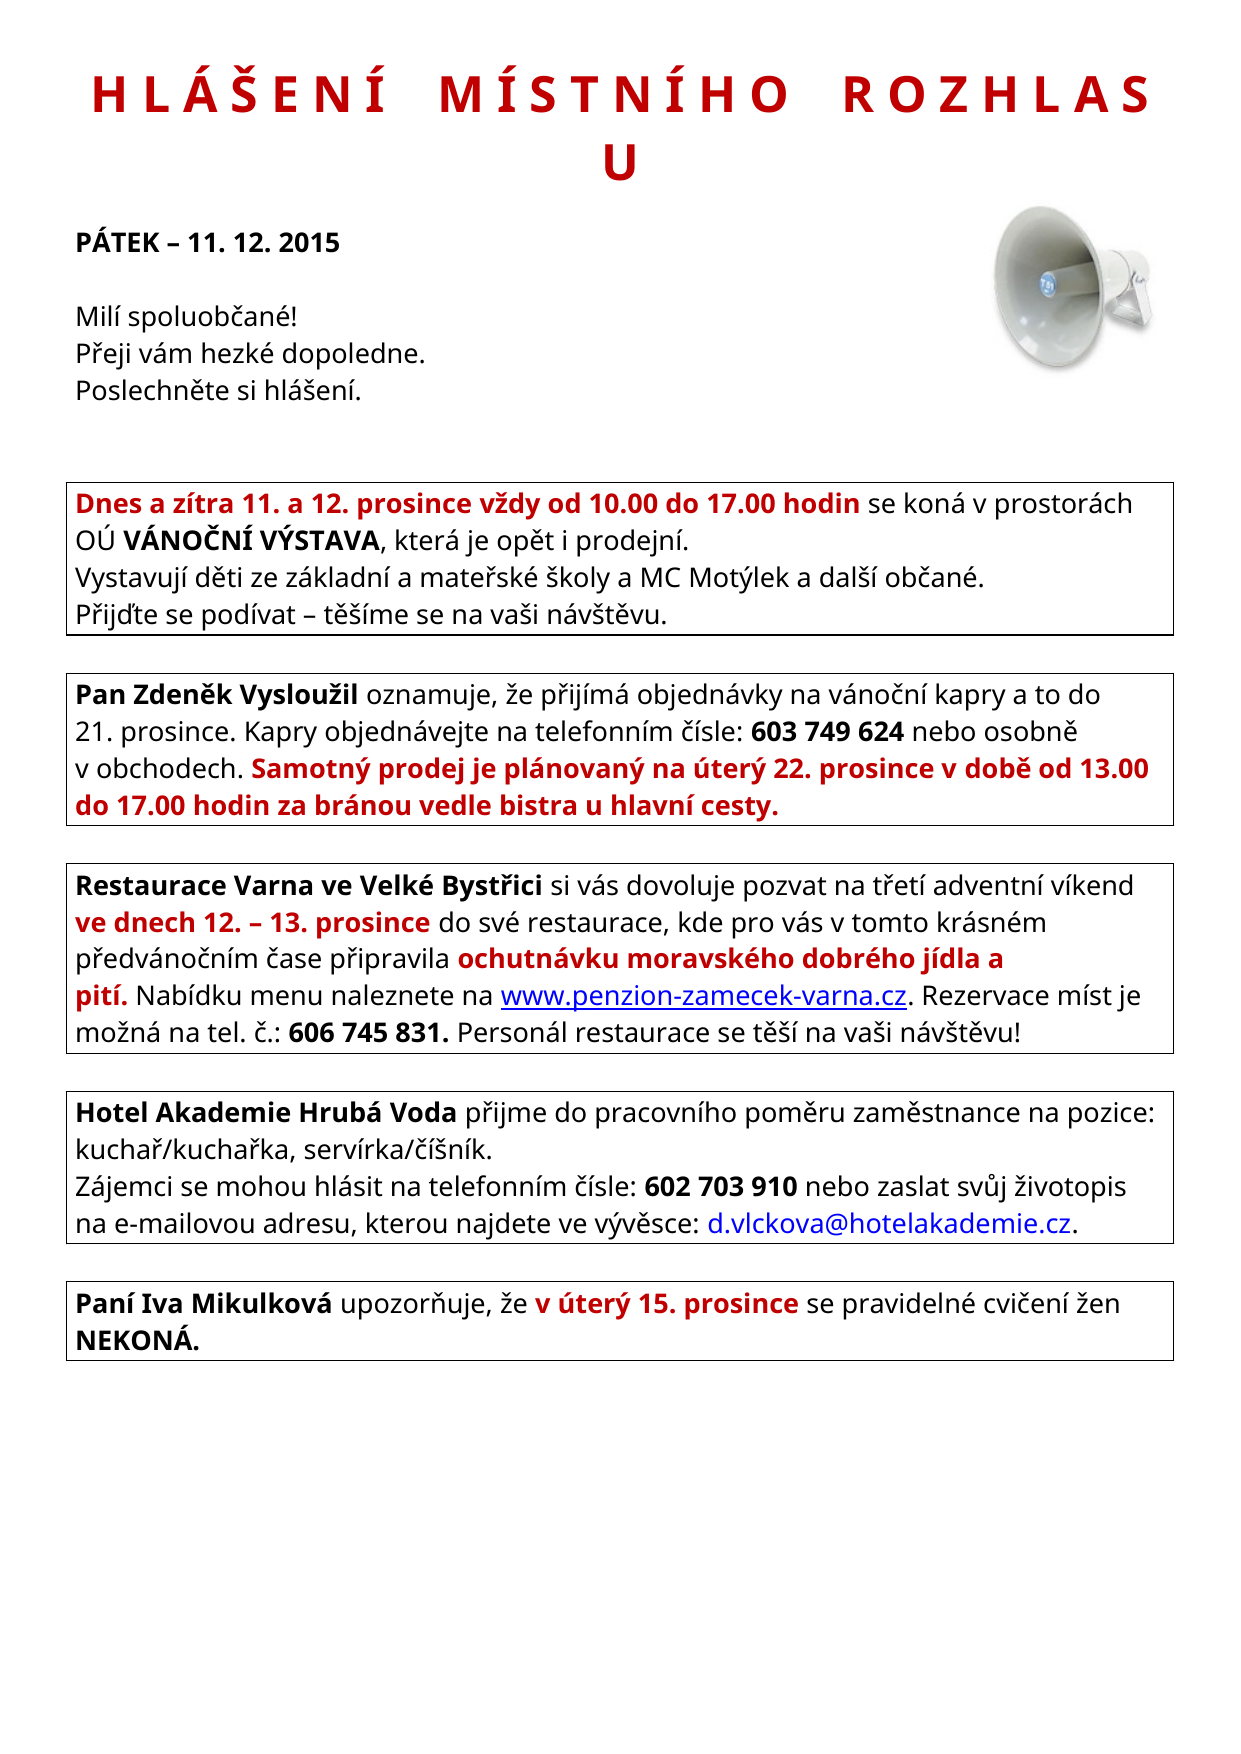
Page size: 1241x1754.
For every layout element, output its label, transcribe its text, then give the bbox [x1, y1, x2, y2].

text Dnes a zítra 11. a 12. prosince vždy od 10.00 do 17.00 hodin se koná v prostorách OÚ VÁNOČNÍ VÝSTAVA, která je opět i prodejní. [67, 483, 1173, 559]
text Vystavují děti ze základní a mateřské školy a MC Motýlek a další občané. [75, 559, 1165, 592]
text Paní Iva Mikulková upozorňuje, že v úterý 15. prosince se pravidelné cvičení žen NEKONÁ. [67, 1282, 1173, 1360]
text Přeji vám hezké dopoledne. [75, 334, 1165, 371]
text 21. prosince. Kapry objednávejte na telefonním čísle: 603 749 624 nebo osobně v obchodech. Samotný prodej je plánovaný na úterý 22. prosince v době od 13.00 do 17.00 hodin za bránou vedle bistra u hlavní cesty. [67, 709, 1173, 825]
text Poslechněte si hlášení. [75, 371, 1165, 408]
text Restaurace Varna ve Velké Bystřici si vás dovoluje pozvat na třetí adventní víkend ve dnech 12. – 13. prosince do své restaurace, kde pro vás v tomto krásném předvánočním čase připravila ochutnávku moravského dobrého jídla a pití. Nabídku menu naleznete na www.penzion-zamecek-varna.cz. Rezervace míst je možná na tel. č.: 606 745 831. Personál restaurace se těší na vaši návštěvu! [67, 864, 1173, 1053]
text Pan Zdeněk Vysloužil oznamuje, že přijímá objednávky na vánoční kapry a to do [67, 674, 1173, 709]
text Hotel Akademie Hrubá Voda přijme do pracovního poměru zaměstnance na pozice: kuchař/kuchařka, servírka/číšník. [67, 1092, 1173, 1164]
picture [980, 192, 1167, 379]
text PÁTEK – 11. 12. 2015 [75, 224, 1165, 261]
text Zájemci se mohou hlásit na telefonním čísle: 602 703 910 nebo zaslat svůj životopis na e-mailovou adresu, kterou najdete ve vývěsce: d.vlckova@hotelakademie.cz. [67, 1164, 1173, 1243]
text H L Á Š E N Í M Í S T N Í H O R O Z H L A S U [75, 59, 1165, 195]
text Přijďte se podívat – těšíme se na vaši návštěvu. [67, 592, 1173, 634]
text Milí spoluobčané! [75, 297, 1165, 334]
